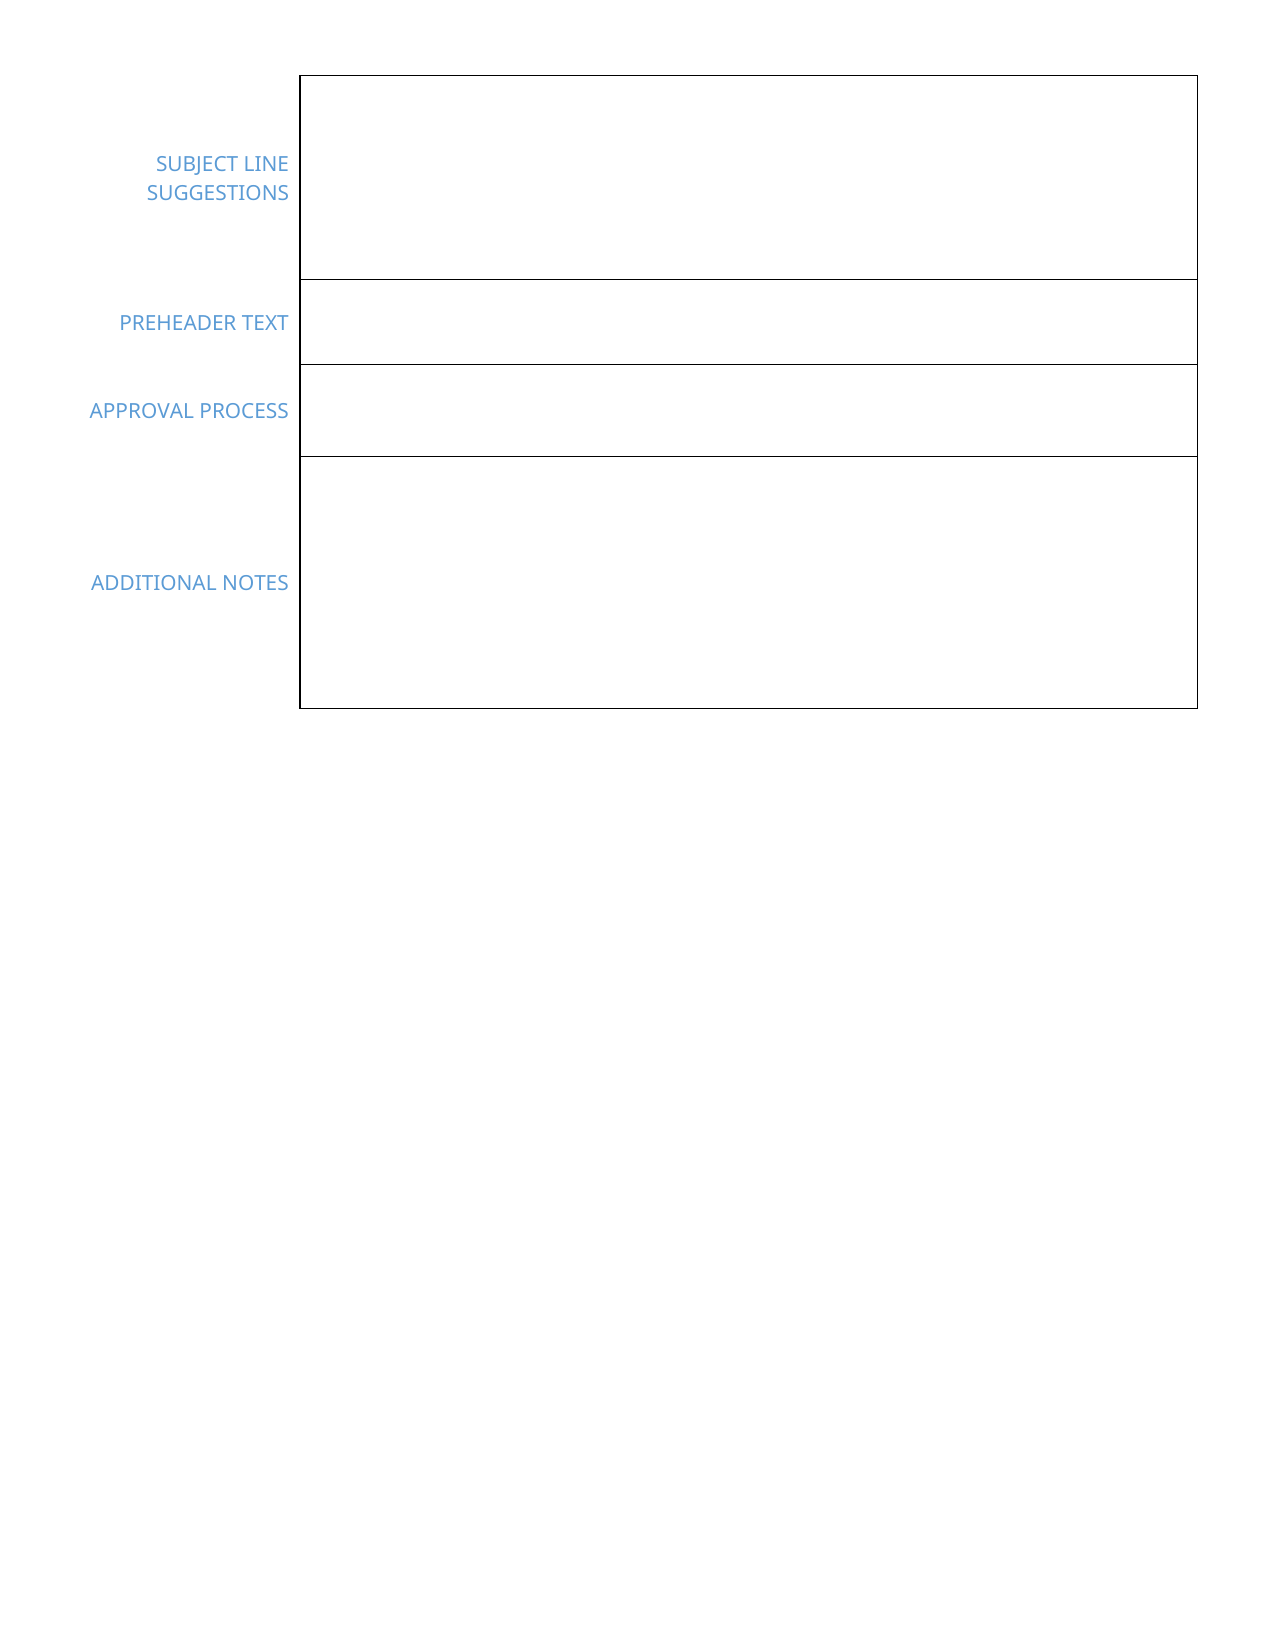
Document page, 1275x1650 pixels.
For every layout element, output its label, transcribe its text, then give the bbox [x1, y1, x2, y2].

table_cell PREHEADER TEXT [75, 279, 299, 363]
table_cell ADDITIONAL NOTES [75, 456, 299, 707]
table_cell APPROVAL PROCESS [75, 364, 299, 456]
table_cell [301, 76, 1197, 279]
table_cell [301, 365, 1197, 456]
table_cell [301, 280, 1197, 363]
table_cell SUBJECT LINE SUGGESTIONS [75, 75, 299, 279]
table_cell [301, 457, 1197, 707]
